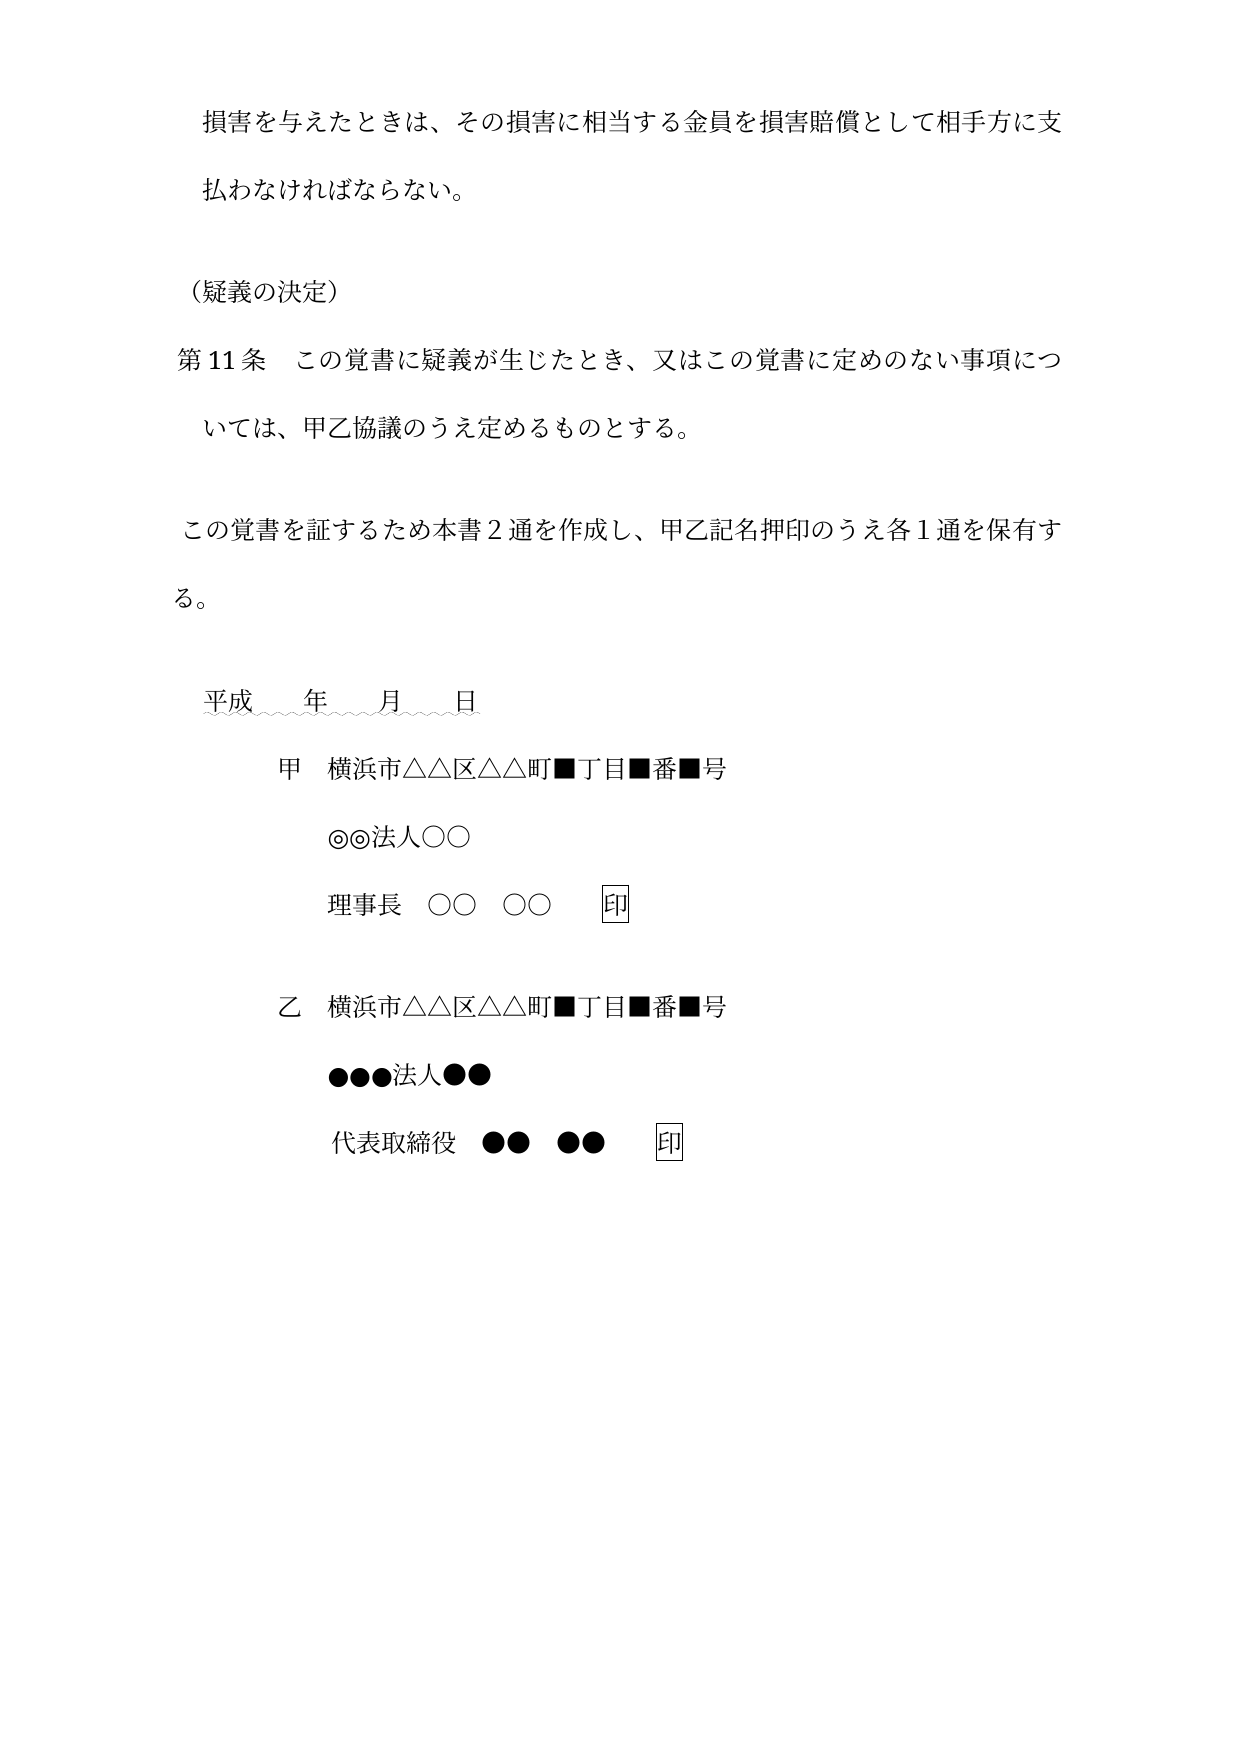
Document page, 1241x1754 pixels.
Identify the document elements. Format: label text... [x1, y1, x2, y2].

text ●●●法人●● [177, 1040, 1063, 1108]
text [177, 86, 1063, 222]
text 代表取締役 ●● ●● 印 [331, 1108, 1063, 1176]
text （疑義の決定） [177, 256, 1063, 324]
text 乙 横浜市△△区△△町■丁目■番■号 [177, 972, 1063, 1040]
text 平成 年 月 日 [203, 665, 971, 733]
text この覚書を証するため本書２通を作成し、甲乙記名押印のうえ各１通を保有する。 [130, 495, 1063, 631]
text 甲 横浜市△△区△△町■丁目■番■号 [177, 733, 1063, 801]
text 理事長 ○○ ○○ 印 [177, 869, 1063, 938]
text ◎◎法人○○ [177, 801, 1063, 869]
text 第11条 この覚書に疑義が生じたとき、又はこの覚書に定めのない事項については、甲乙協議のうえ定めるものとする。 [177, 324, 1063, 461]
